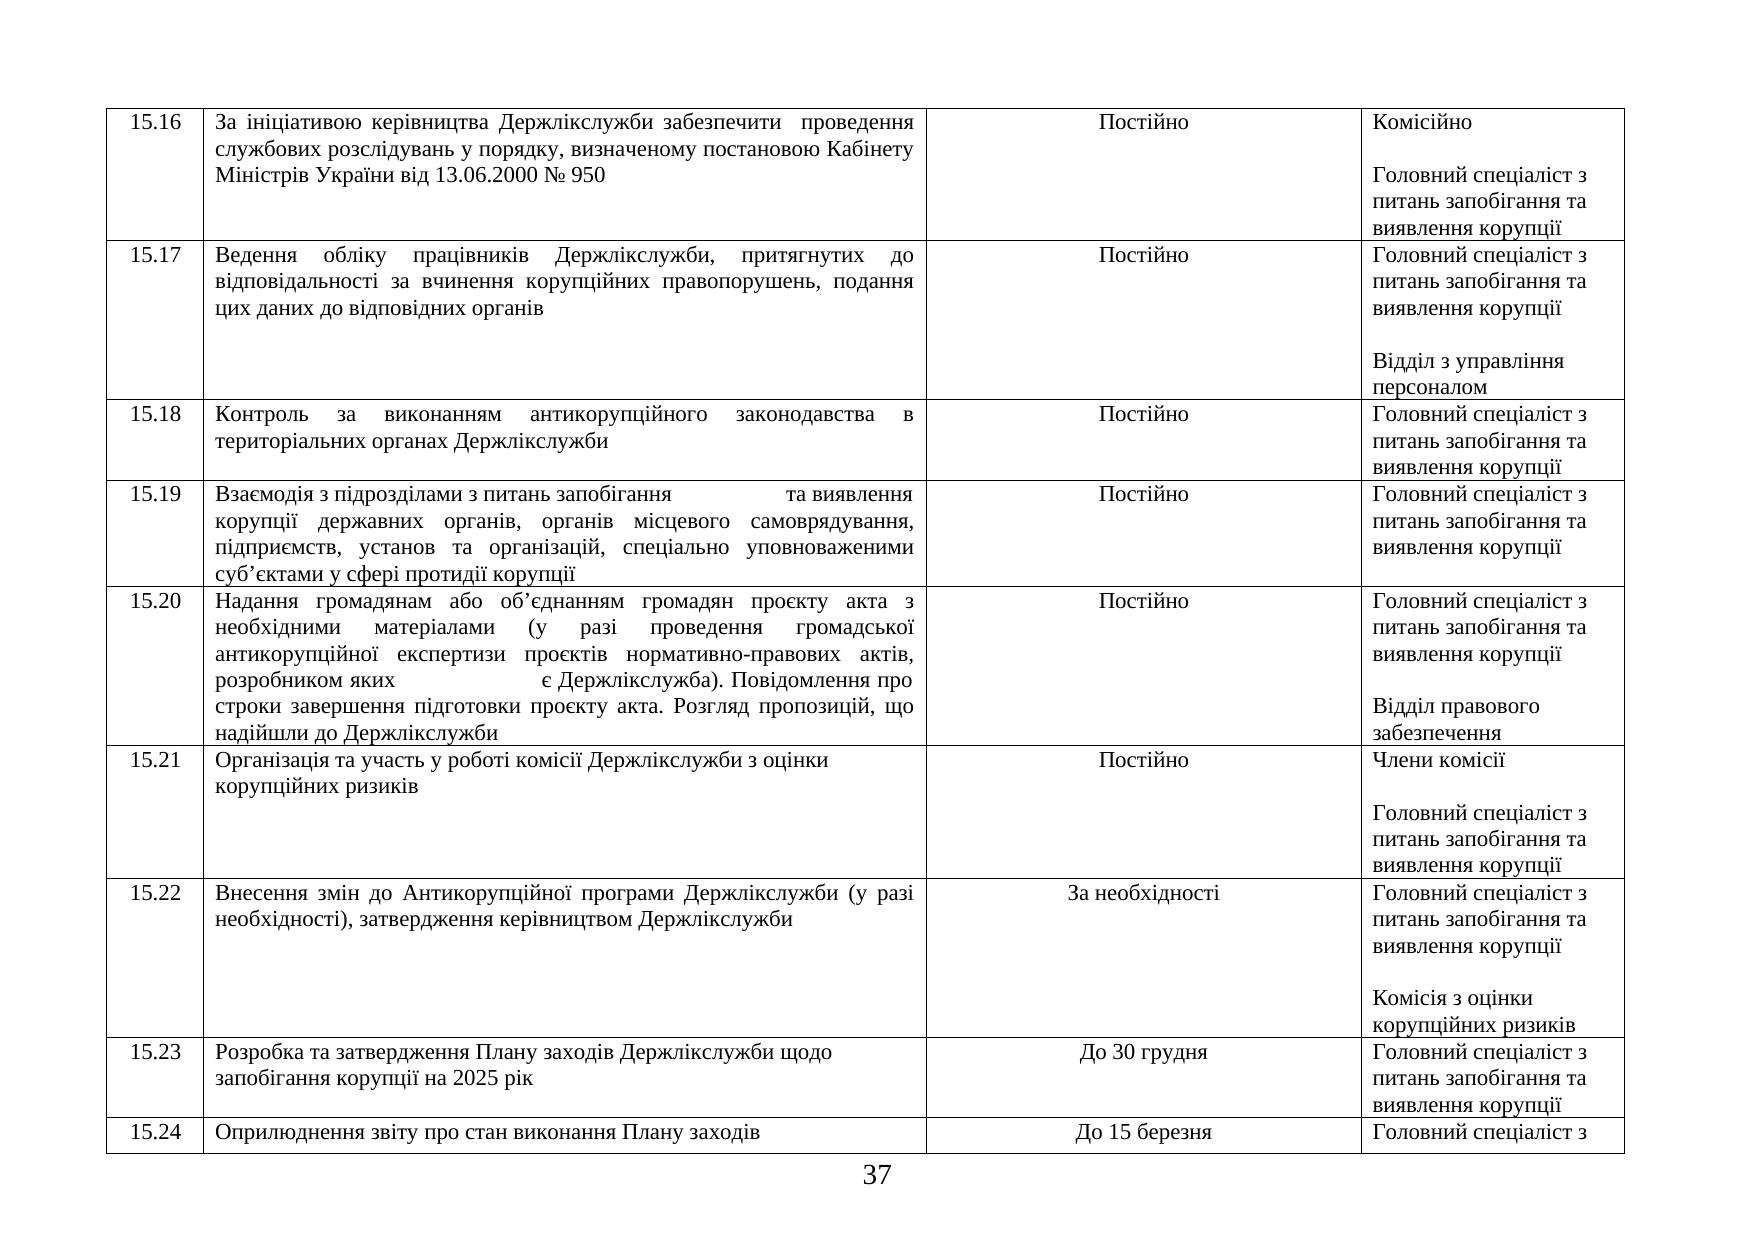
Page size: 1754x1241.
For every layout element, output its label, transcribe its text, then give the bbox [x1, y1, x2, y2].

table_cell 15.21 [107, 746, 203, 878]
table_cell До 15 березня [927, 1118, 1361, 1153]
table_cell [1362, 1118, 1624, 1153]
table_cell За ініціативою керівництва Держлікслужби забезпечити проведення службових розслідувань у порядку, визначеному постановою Кабінету Міністрів України від 13.06.2000 № 950 [204, 109, 926, 240]
table_cell Члени комісії Головний спеціаліст з питань запобігання та виявлення корупції [1362, 746, 1624, 878]
table_cell Головний спеціаліст з питань запобігання та виявлення корупції [1362, 1038, 1624, 1117]
table_cell Постійно [927, 481, 1361, 586]
table_cell 15.16 [107, 109, 203, 240]
table_cell Розробка та затвердження Плану заходів Держлікслужби щодо запобігання корупції на 2025 рік [204, 1038, 926, 1117]
table_cell Постійно [927, 241, 1361, 399]
table_cell Надання громадянам або об’єднанням громадян проєкту акта з необхідними матеріалами (у разі проведення громадської антикорупційної експертизи проєктів нормативно-правових актів, розробником яких є Держлікслужба). Повідомлення про строки завершення підготовки проєкту акта. Розгляд пропозицій, що надійшли до Держлікслужби [204, 587, 926, 745]
table_cell 15.23 [107, 1038, 203, 1117]
table_cell Внесення змін до Антикорупційної програми Держлікслужби (у разі необхідності), затвердження керівництвом Держлікслужби [204, 879, 926, 1037]
table_cell 15.17 [107, 241, 203, 399]
table_cell Комісійно Головний спеціаліст з питань запобігання та виявлення корупції [1362, 109, 1624, 240]
table_cell 15.18 [107, 400, 203, 479]
table_cell Постійно [927, 587, 1361, 745]
table_cell Головний спеціаліст з питань запобігання та виявлення корупції Комісія з оцінки корупційних ризиків [1362, 879, 1624, 1037]
table_cell За необхідності [927, 879, 1361, 1037]
table_cell Постійно [927, 746, 1361, 878]
table_cell Головний спеціаліст з питань запобігання та виявлення корупції Відділ з управління персоналом [1362, 241, 1624, 399]
table_cell Ведення обліку працівників Держлікслужби, притягнутих до відповідальності за вчинення корупційних правопорушень, подання цих даних до відповідних органів [204, 241, 926, 399]
table_cell Постійно [927, 400, 1361, 479]
table_cell Головний спеціаліст з питань запобігання та виявлення корупції [1362, 400, 1624, 479]
table_cell 15.20 [107, 587, 203, 745]
table_cell 15.22 [107, 879, 203, 1037]
table_cell Контроль за виконанням антикорупційного законодавства в територіальних органах Держлікслужби [204, 400, 926, 479]
table_cell Головний спеціаліст з питань запобігання та виявлення корупції Відділ правового забезпечення [1362, 587, 1624, 745]
table_cell Головний спеціаліст з питань запобігання та виявлення корупції [1362, 481, 1624, 586]
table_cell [204, 1118, 926, 1153]
table_cell 15.19 [107, 481, 203, 586]
table_cell До 30 грудня [927, 1038, 1361, 1117]
table_cell Організація та участь у роботі комісії Держлікслужби з оцінки корупційних ризиків [204, 746, 926, 878]
table_cell 15.24 [107, 1118, 203, 1153]
table_cell Взаємодія з підрозділами з питань запобігання та виявлення корупції державних органів, органів місцевого самоврядування, підприємств, установ та організацій, спеціально уповноваженими суб’єктами у сфері протидії корупції [204, 481, 926, 586]
table_cell Постійно [927, 109, 1361, 240]
